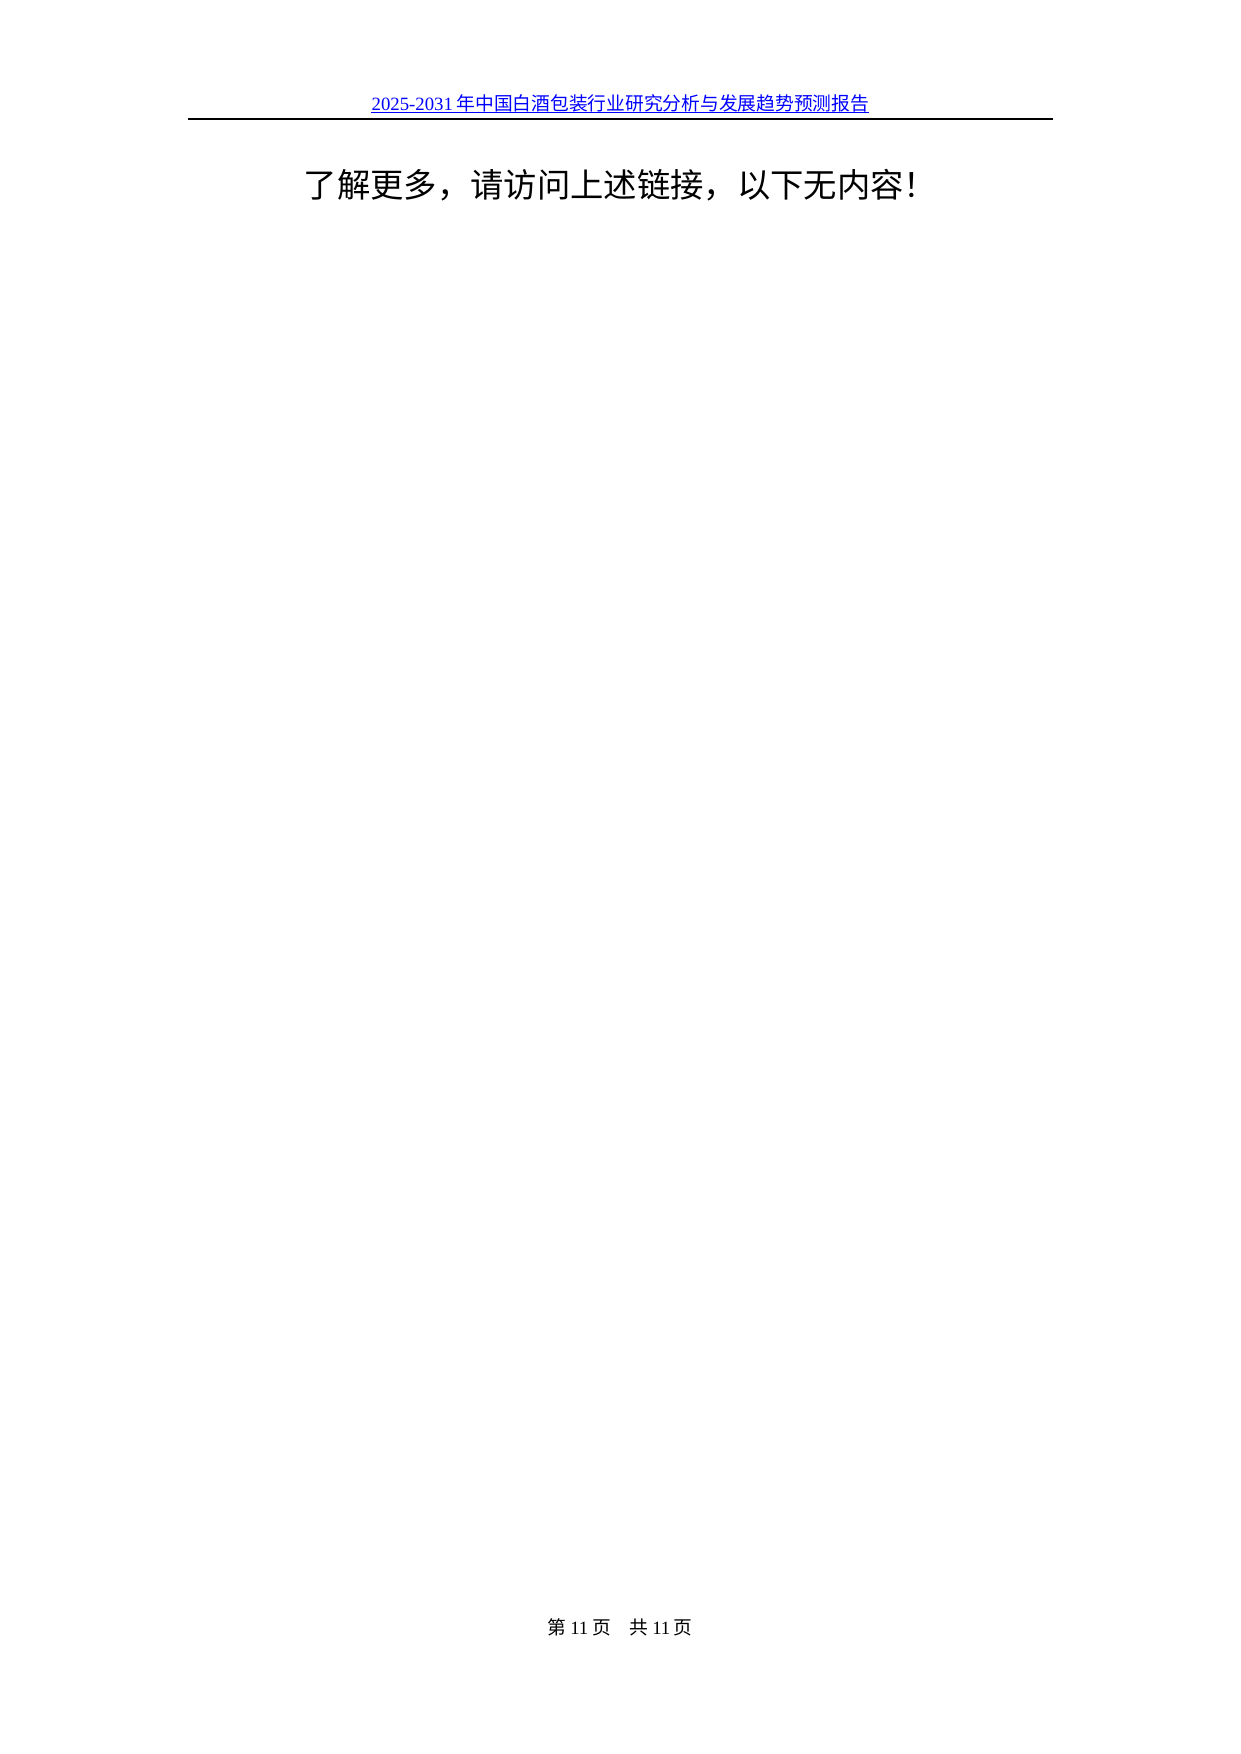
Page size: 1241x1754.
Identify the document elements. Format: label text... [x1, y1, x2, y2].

title 了解更多，请访问上述链接，以下无内容！ [187, 150, 1053, 215]
